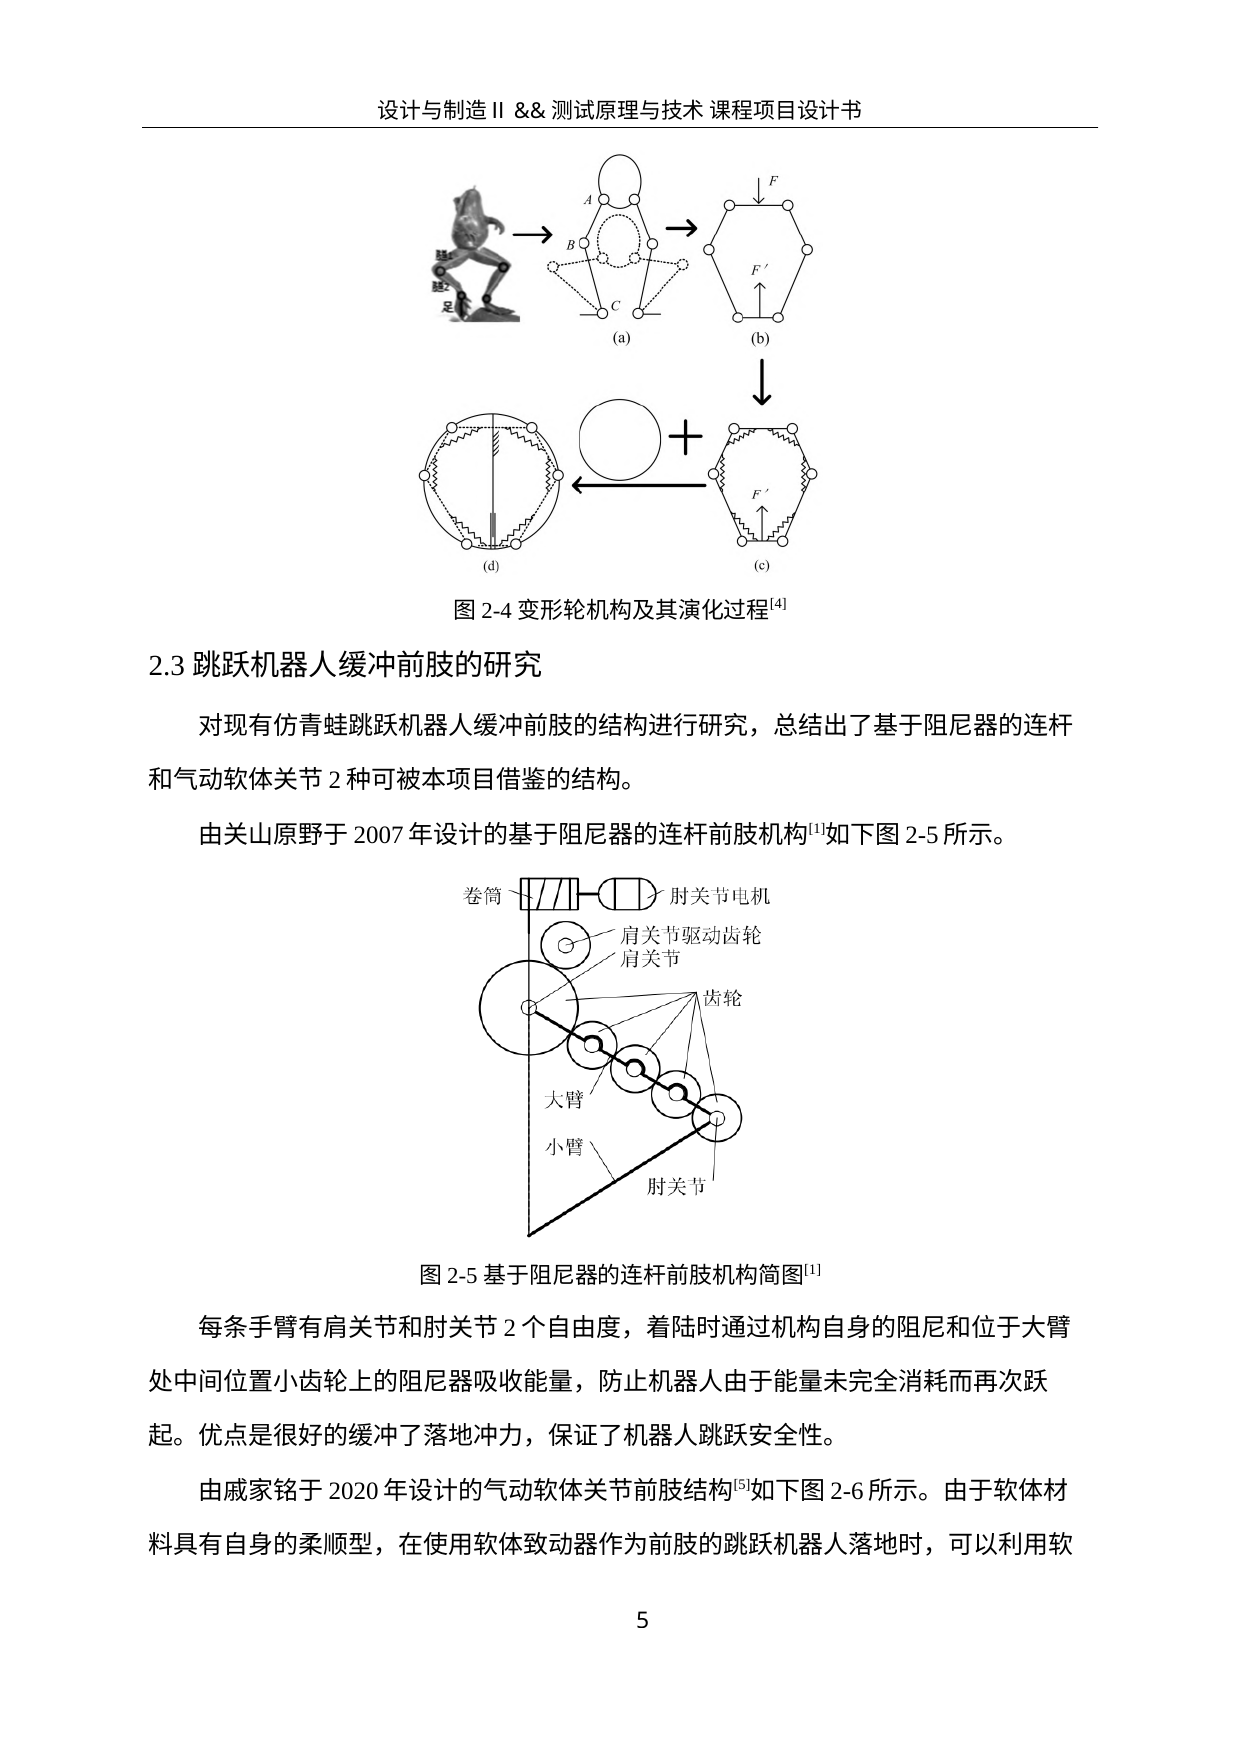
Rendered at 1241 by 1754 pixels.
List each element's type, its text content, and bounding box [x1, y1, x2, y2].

picture [460, 868, 781, 1242]
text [148, 1470, 1092, 1561]
text 由关山原野于2007年设计的基于阻尼器的连杆前肢机构[1]如下图2-5所示。 [148, 814, 1092, 850]
picture [417, 150, 823, 577]
text 每条手臂有肩关节和肘关节2个自由度，着陆时通过机构自身的阻尼和位于大臂处中间位置小齿轮上的阻尼器吸收能量，防止机器人由于能量未完全消耗而再次跃起。优点是很好的缓冲了落地冲力，保证了机器人跳跃安全性。 [148, 1307, 1092, 1452]
text 图2-5 基于阻尼器的连杆前肢机构简图[1] [148, 1257, 1092, 1291]
text 对现有仿青蛙跳跃机器人缓冲前肢的结构进行研究，总结出了基于阻尼器的连杆和气动软体关节2种可被本项目借鉴的结构。 [148, 705, 1092, 796]
text 图2-4 变形轮机构及其演化过程[4] [148, 592, 1092, 625]
subtitle 2.3 跳跃机器人缓冲前肢的研究 [148, 642, 1092, 684]
